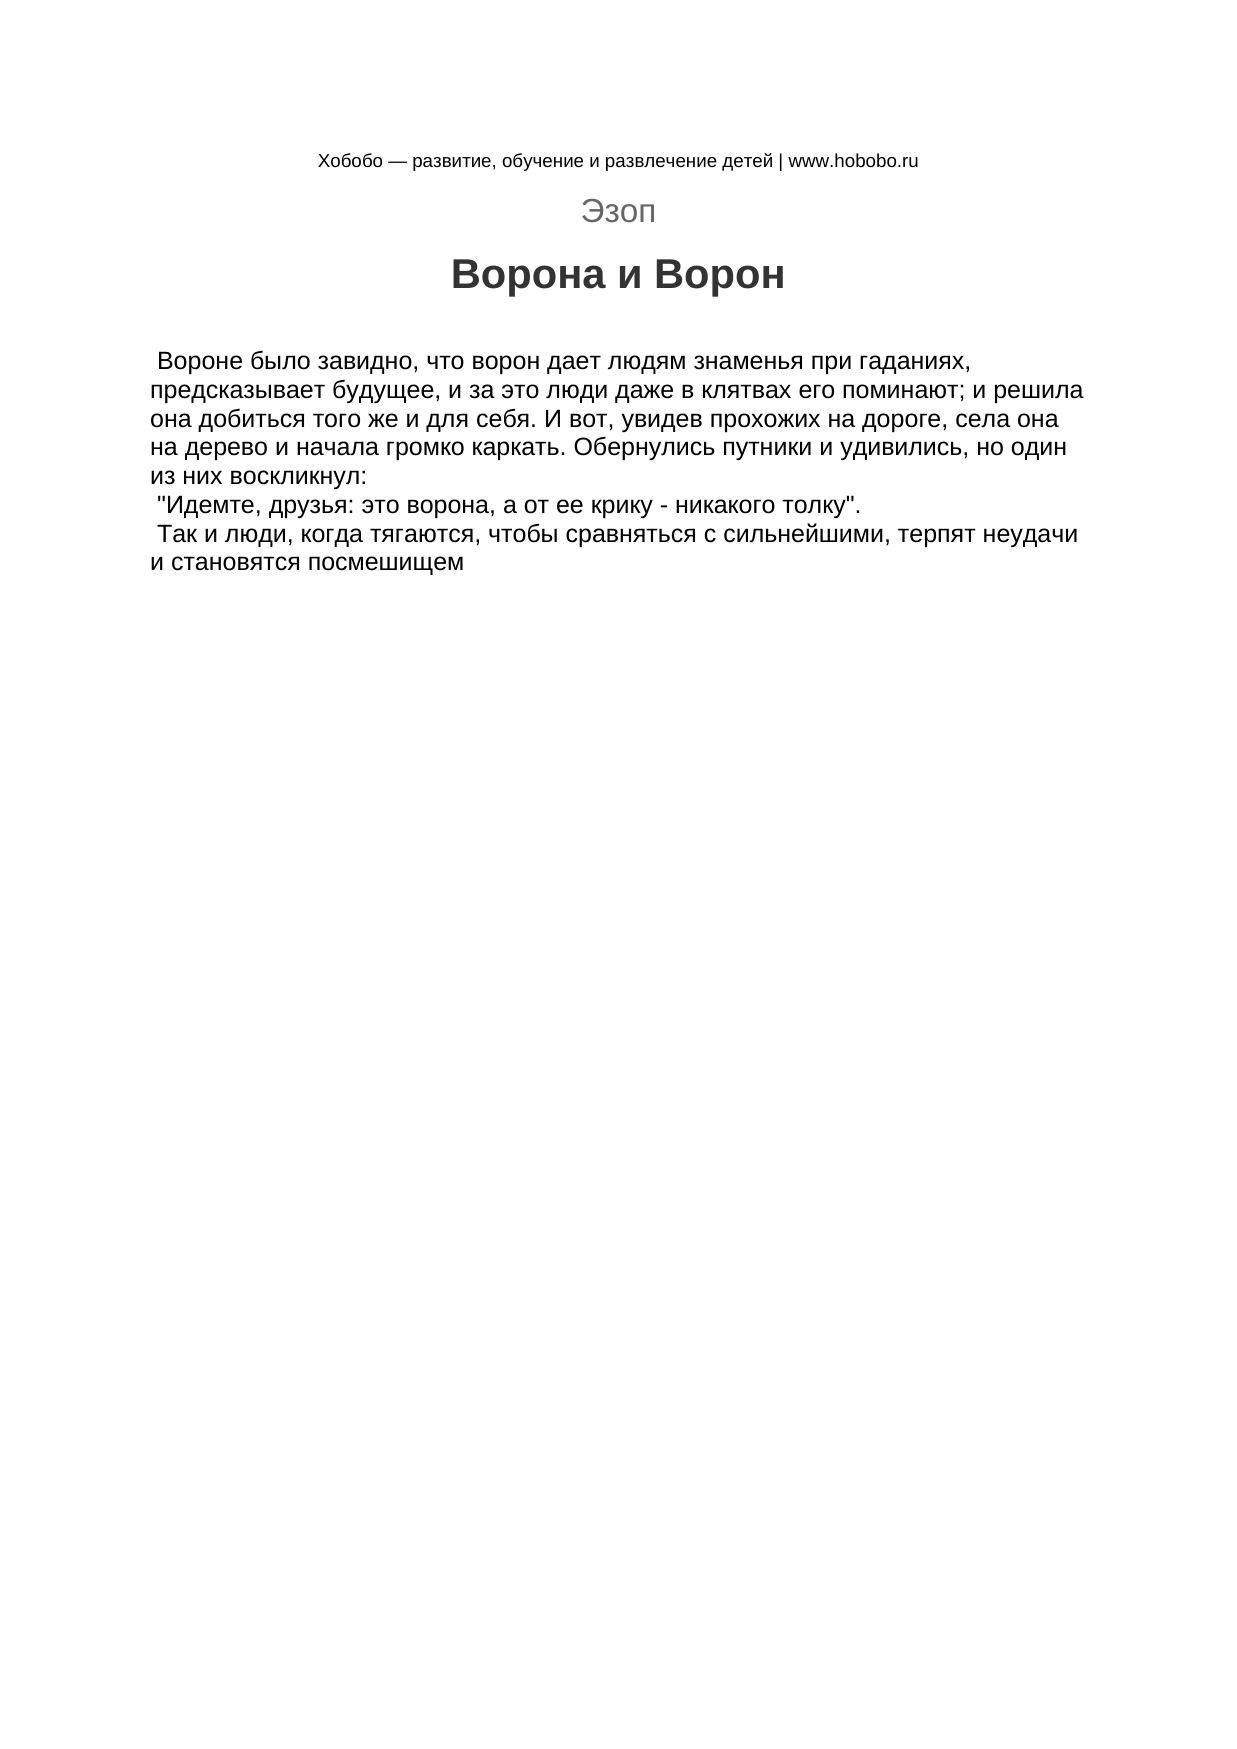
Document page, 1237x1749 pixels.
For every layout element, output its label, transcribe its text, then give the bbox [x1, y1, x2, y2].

text Вороне было завидно, что ворон дает людям знаменья при гаданиях, предсказывает будущее, и за это люди даже в клятвах его поминают; и решила она добиться того же и для себя. И вот, увидев прохожих на дороге, села она на дерево и начала громко каркать. Обернулись путники и удивились, но один из них воскликнул: [150, 346, 1086, 490]
subtitle Ворона и Ворон [150, 249, 1086, 297]
subtitle Эзоп [150, 191, 1086, 230]
text Хобобо — развитие, обучение и развлечение детей | www.hobobo.ru [150, 150, 1086, 172]
text Так и люди, когда тягаются, чтобы сравняться с сильнейшими, терпят неудачи и становятся посмешищем [150, 518, 1086, 576]
text "Идемте, друзья: это ворона, а от ее крику - никакого толку". [150, 490, 1086, 518]
